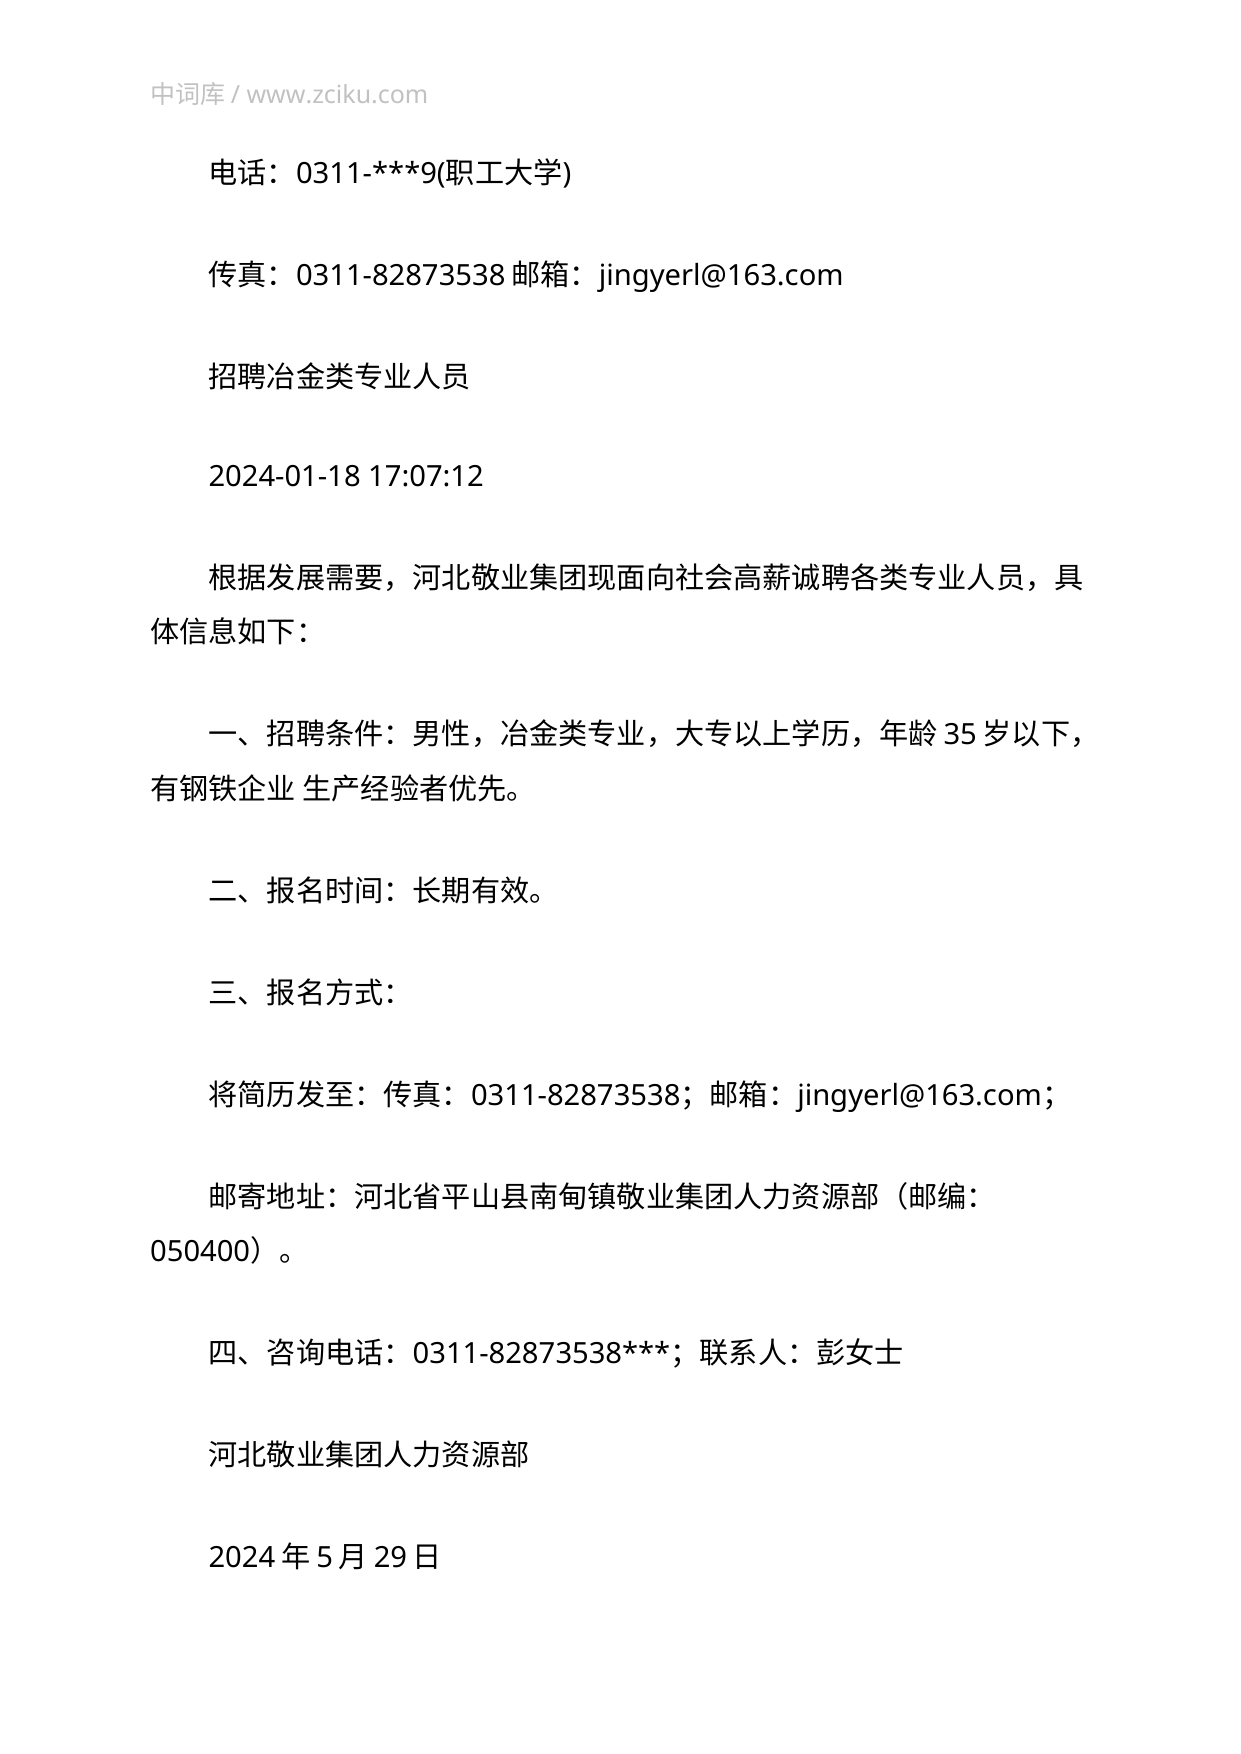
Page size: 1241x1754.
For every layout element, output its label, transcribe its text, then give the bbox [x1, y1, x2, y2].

text 二、报名时间：长期有效。 [150, 868, 1090, 910]
text 河北敬业集团人力资源部 [150, 1432, 1090, 1474]
text 招聘冶金类专业人员 [150, 354, 1090, 396]
text 邮寄地址：河北省平山县南甸镇敬业集团人力资源部（邮编：050400）。 [150, 1173, 1090, 1270]
text 三、报名方式： [150, 969, 1090, 1012]
text 传真：0311-82873538邮箱：jingyerl@163.com [150, 252, 1090, 294]
text 四、咨询电话：0311-82873538***；联系人：彭女士 [150, 1330, 1090, 1372]
text 将简历发至：传真：0311-82873538；邮箱：jingyerl@163.com； [150, 1071, 1090, 1113]
text 一、招聘条件：男性，冶金类专业，大专以上学历，年龄35岁以下，有钢铁企业 生产经验者优先。 [150, 711, 1090, 808]
text 2024年5月29日 [150, 1534, 1090, 1576]
text 2024-01-18 17:07:12 [150, 456, 1090, 495]
text 电话：0311-***9(职工大学) [150, 150, 1090, 192]
text 根据发展需要，河北敬业集团现面向社会高薪诚聘各类专业人员，具体信息如下： [150, 554, 1090, 651]
